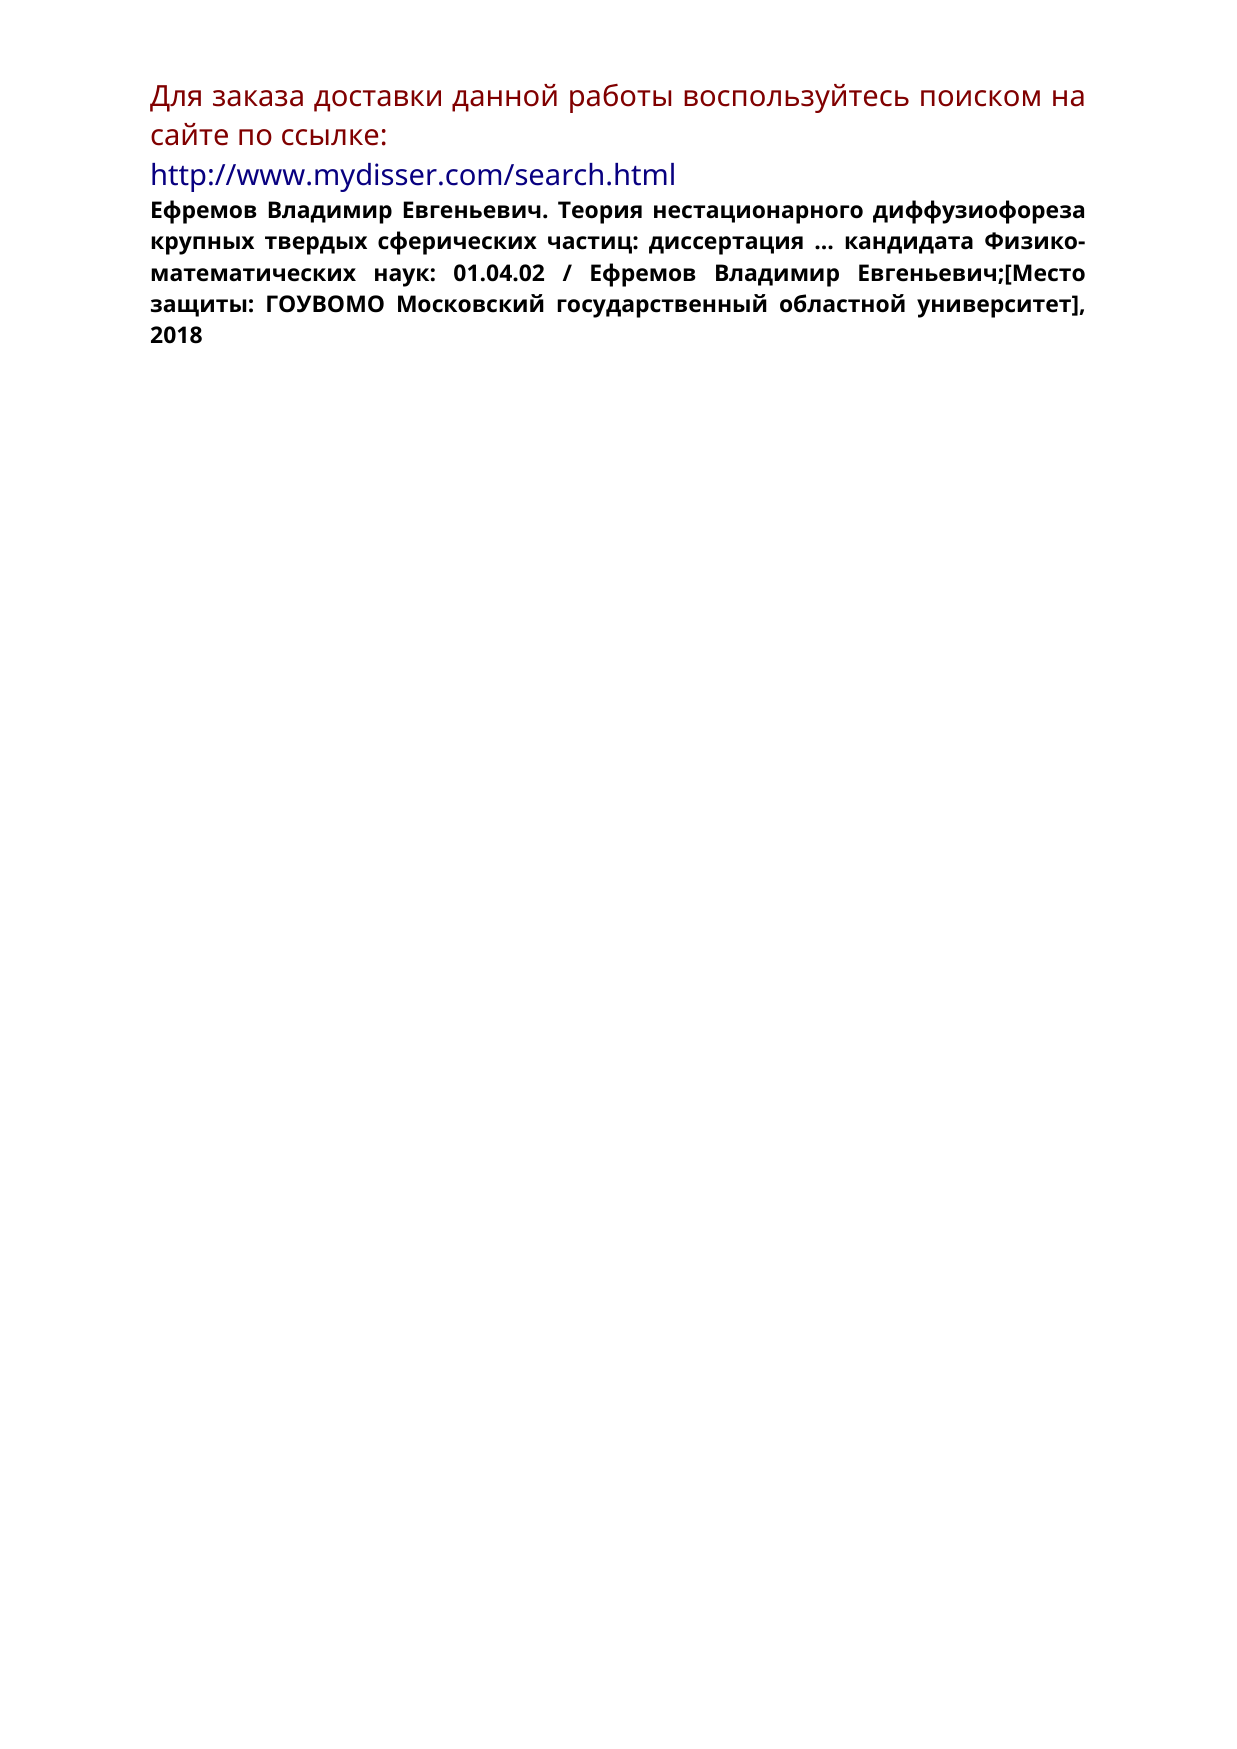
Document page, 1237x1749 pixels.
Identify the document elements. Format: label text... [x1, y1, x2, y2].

text Ефремов Владимир Евгеньевич. Теория нестационарного диффузиофореза крупных твердых сферических частиц: диссертация ... кандидата Физико-математических наук: 01.04.02 / Ефремов Владимир Евгеньевич;[Место защиты: ГОУВОМО Московский государственный областной университет], 2018 [150, 194, 1086, 350]
